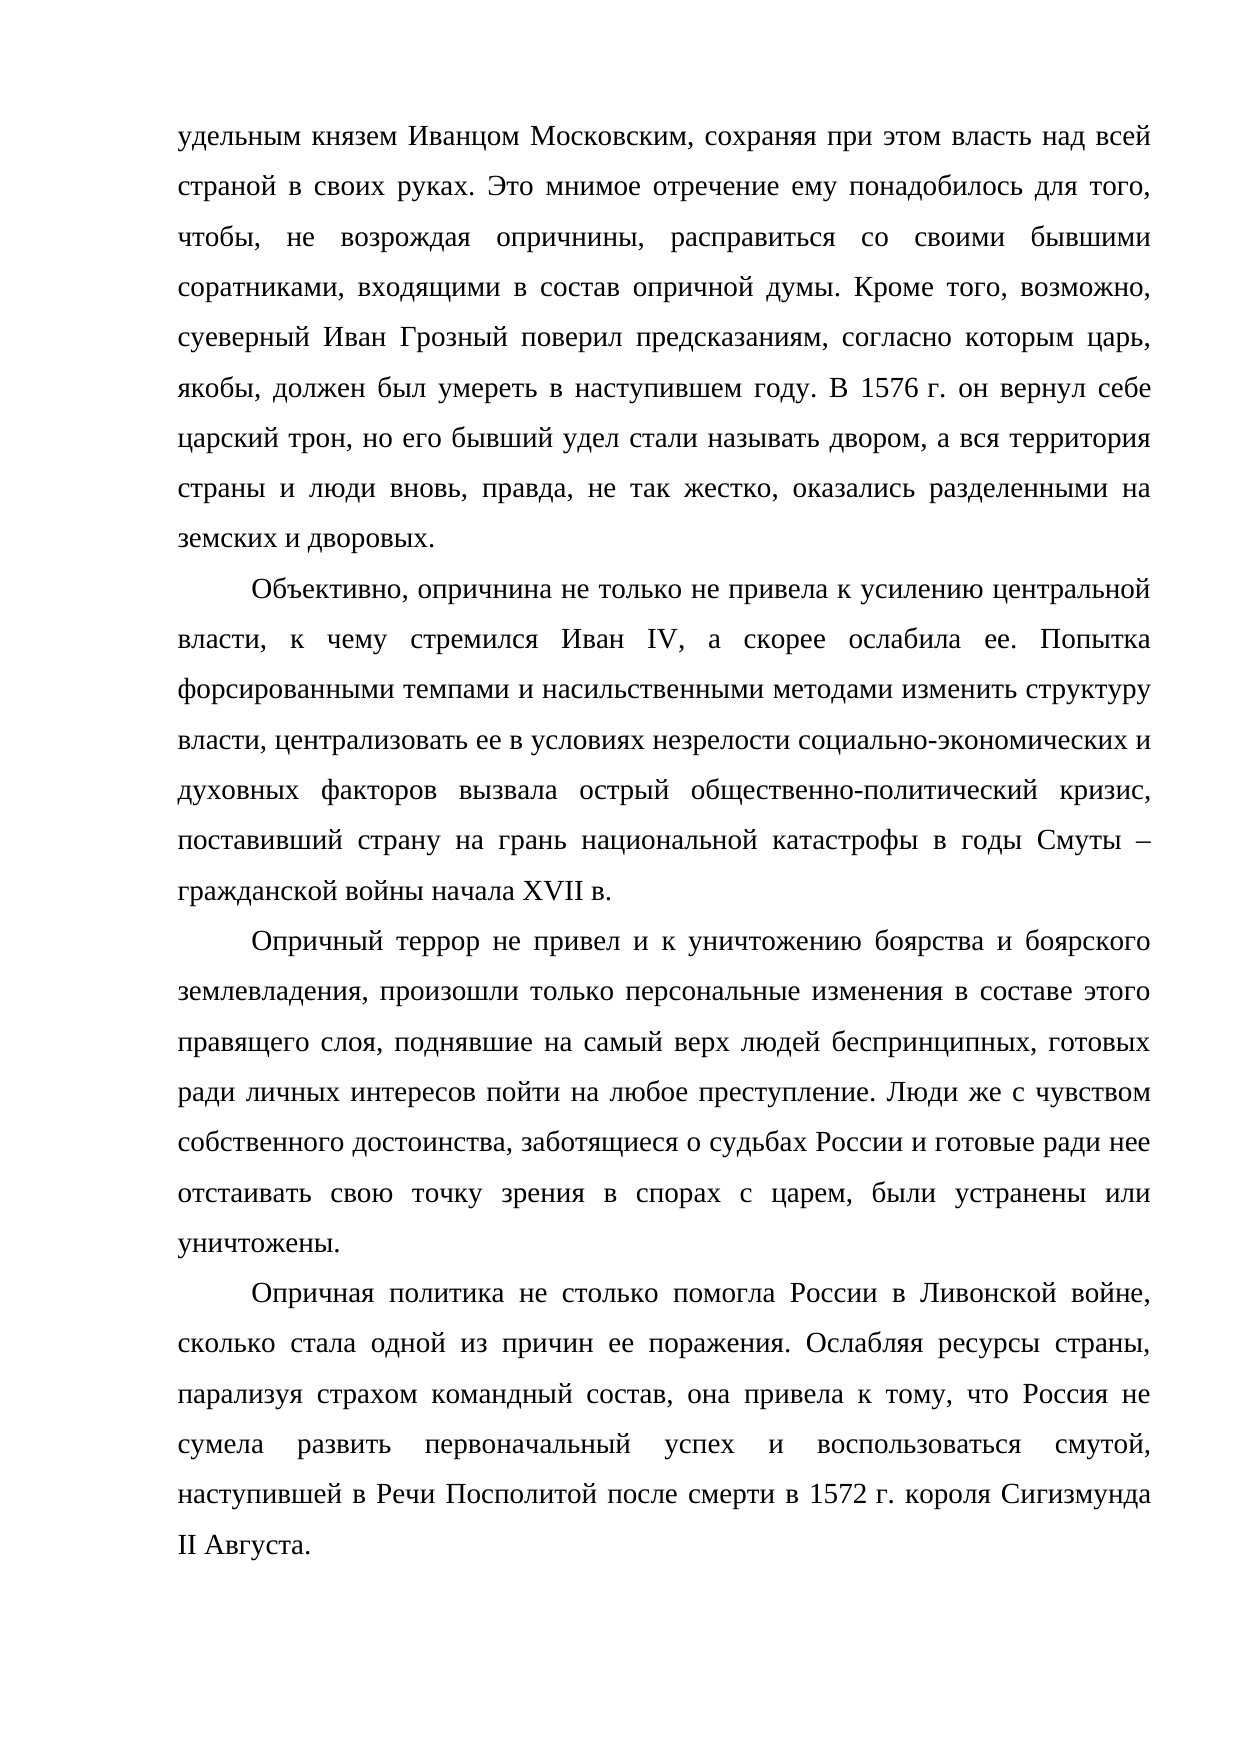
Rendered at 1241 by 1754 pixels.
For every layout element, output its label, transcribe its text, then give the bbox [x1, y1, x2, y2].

text Опричная политика не столько помогла России в Ливонской войне, сколько стала одной из причин ее поражения. Ослабляя ресурсы страны, парализуя страхом командный состав, она привела к тому, что Россия не сумела развить первоначальный успех и воспользоваться смутой, наступившей в Речи Посполитой после смерти в 1572 г. короля Сигизмунда II Августа. [177, 1275, 1152, 1560]
text Объективно, опричнина не только не привела к усилению центральной власти, к чему стремился Иван IV, а скорее ослабила ее. Попытка форсированными темпами и насильственными методами изменить структуру власти, централизовать ее в условиях незрелости социально-экономических и духовных факторов вызвала острый общественно-политический кризис, поставивший страну на грань национальной катастрофы в годы Смуты – гражданской войны начала ХVII в. [177, 571, 1152, 906]
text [177, 118, 1152, 554]
text Опричный террор не привел и к уничтожению боярства и боярского землевладения, произошли только персональные изменения в составе этого правящего слоя, поднявшие на самый верх людей беспринципных, готовых ради личных интересов пойти на любое преступление. Люди же с чувством собственного достоинства, заботящиеся о судьбах России и готовые ради нее отстаивать свою точку зрения в спорах с царем, были устранены или уничтожены. [177, 923, 1152, 1258]
